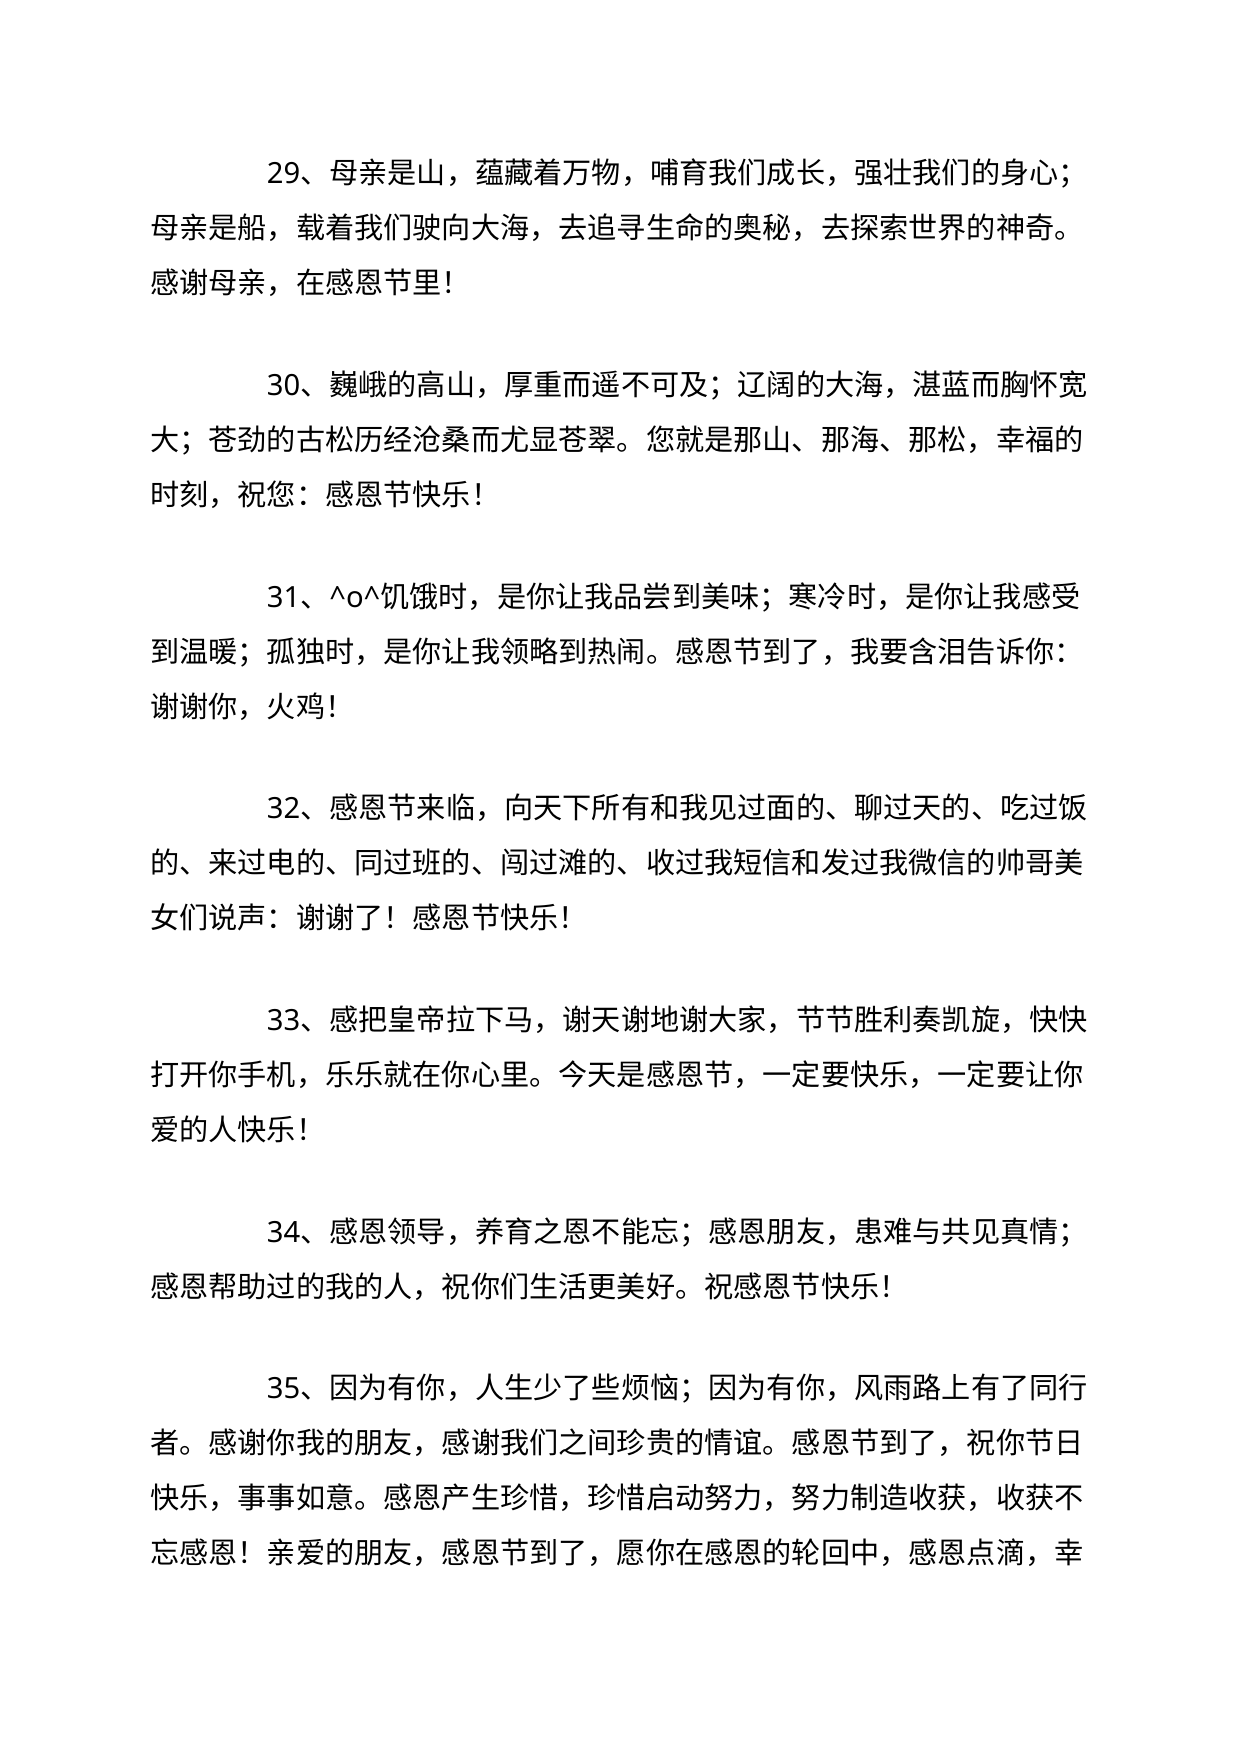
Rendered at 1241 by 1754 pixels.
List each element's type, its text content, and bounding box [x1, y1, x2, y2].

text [150, 1365, 1090, 1572]
text 34、感恩领导，养育之恩不能忘；感恩朋友，患难与共见真情；感恩帮助过的我的人，祝你们生活更美好。祝感恩节快乐！ [150, 1208, 1090, 1306]
text 30、巍峨的高山，厚重而遥不可及；辽阔的大海，湛蓝而胸怀宽大；苍劲的古松历经沧桑而尤显苍翠。您就是那山、那海、那松，幸福的时刻，祝您：感恩节快乐！ [150, 362, 1090, 514]
text 32、感恩节来临，向天下所有和我见过面的、聊过天的、吃过饭的、来过电的、同过班的、闯过滩的、收过我短信和发过我微信的帅哥美女们说声：谢谢了！感恩节快乐！ [150, 785, 1090, 937]
text 33、感把皇帝拉下马，谢天谢地谢大家，节节胜利奏凯旋，快快打开你手机，乐乐就在你心里。今天是感恩节，一定要快乐，一定要让你爱的人快乐！ [150, 997, 1090, 1149]
text 31、^o^饥饿时，是你让我品尝到美味；寒冷时，是你让我感受到温暖；孤独时，是你让我领略到热闹。感恩节到了，我要含泪告诉你：谢谢你，火鸡！ [150, 573, 1090, 726]
text 29、母亲是山，蕴藏着万物，哺育我们成长，强壮我们的身心；母亲是船，载着我们驶向大海，去追寻生命的奥秘，去探索世界的神奇。感谢母亲，在感恩节里！ [150, 150, 1090, 302]
